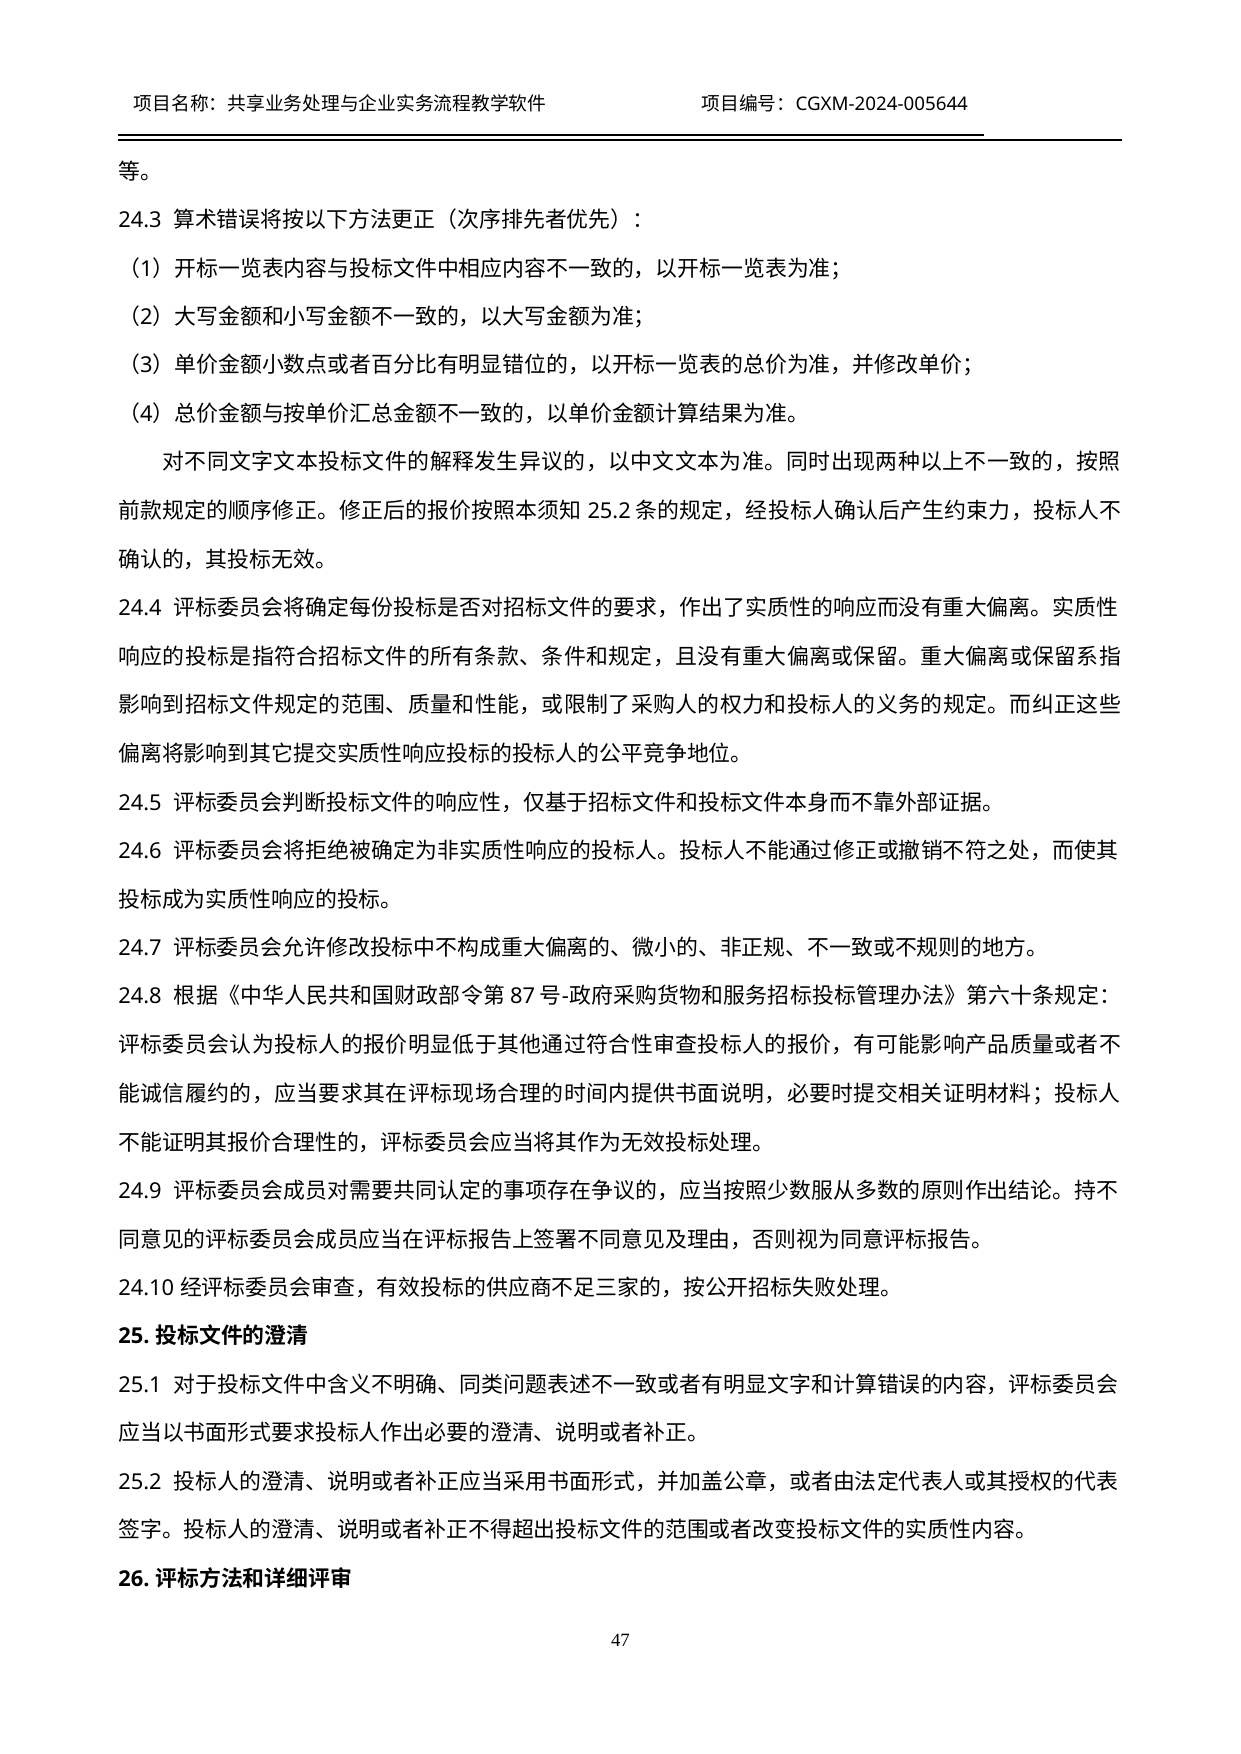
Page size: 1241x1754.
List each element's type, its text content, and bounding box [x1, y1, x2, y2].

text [118, 154, 1122, 186]
text 24.9 评标委员会成员对需要共同认定的事项存在争议的，应当按照少数服从多数的原则作出结论。持不同意见的评标委员会成员应当在评标报告上签署不同意见及理由，否则视为同意评标报告。 [118, 1172, 1122, 1254]
text 25. 投标文件的澄清 [118, 1318, 1122, 1350]
text 25.1 对于投标文件中含义不明确、同类问题表述不一致或者有明显文字和计算错误的内容，评标委员会应当以书面形式要求投标人作出必要的澄清、说明或者补正。 [118, 1366, 1122, 1447]
text 24.10 经评标委员会审查，有效投标的供应商不足三家的，按公开招标失败处理。 [118, 1269, 1122, 1302]
text 25.2 投标人的澄清、说明或者补正应当采用书面形式，并加盖公章，或者由法定代表人或其授权的代表签字。投标人的澄清、说明或者补正不得超出投标文件的范围或者改变投标文件的实质性内容。 [118, 1463, 1122, 1544]
text 24.6 评标委员会将拒绝被确定为非实质性响应的投标人。投标人不能通过修正或撤销不符之处，而使其投标成为实质性响应的投标。 [118, 832, 1122, 914]
text （2）大写金额和小写金额不一致的，以大写金额为准； [118, 299, 1122, 331]
text 26. 评标方法和详细评审 [118, 1560, 1122, 1593]
text 24.8 根据《中华人民共和国财政部令第87号-政府采购货物和服务招标投标管理办法》第六十条规定：评标委员会认为投标人的报价明显低于其他通过符合性审查投标人的报价，有可能影响产品质量或者不能诚信履约的，应当要求其在评标现场合理的时间内提供书面说明，必要时提交相关证明材料；投标人不能证明其报价合理性的，评标委员会应当将其作为无效投标处理。 [118, 978, 1122, 1157]
text （1）开标一览表内容与投标文件中相应内容不一致的，以开标一览表为准； [118, 250, 1122, 283]
text 对不同文字文本投标文件的解释发生异议的，以中文文本为准。同时出现两种以上不一致的，按照前款规定的顺序修正。修正后的报价按照本须知25.2条的规定，经投标人确认后产生约束力，投标人不确认的，其投标无效。 [118, 444, 1122, 574]
text 24.3 算术错误将按以下方法更正（次序排先者优先）： [118, 202, 1122, 234]
text 24.4 评标委员会将确定每份投标是否对招标文件的要求，作出了实质性的响应而没有重大偏离。实质性响应的投标是指符合招标文件的所有条款、条件和规定，且没有重大偏离或保留。重大偏离或保留系指影响到招标文件规定的范围、质量和性能，或限制了采购人的权力和投标人的义务的规定。而纠正这些偏离将影响到其它提交实质性响应投标的投标人的公平竞争地位。 [118, 589, 1122, 768]
text 24.5 评标委员会判断投标文件的响应性，仅基于招标文件和投标文件本身而不靠外部证据。 [118, 784, 1122, 817]
text 24.7 评标委员会允许修改投标中不构成重大偏离的、微小的、非正规、不一致或不规则的地方。 [118, 929, 1122, 962]
text （4）总价金额与按单价汇总金额不一致的，以单价金额计算结果为准。 [118, 395, 1122, 428]
text （3）单价金额小数点或者百分比有明显错位的，以开标一览表的总价为准，并修改单价； [118, 347, 1122, 379]
